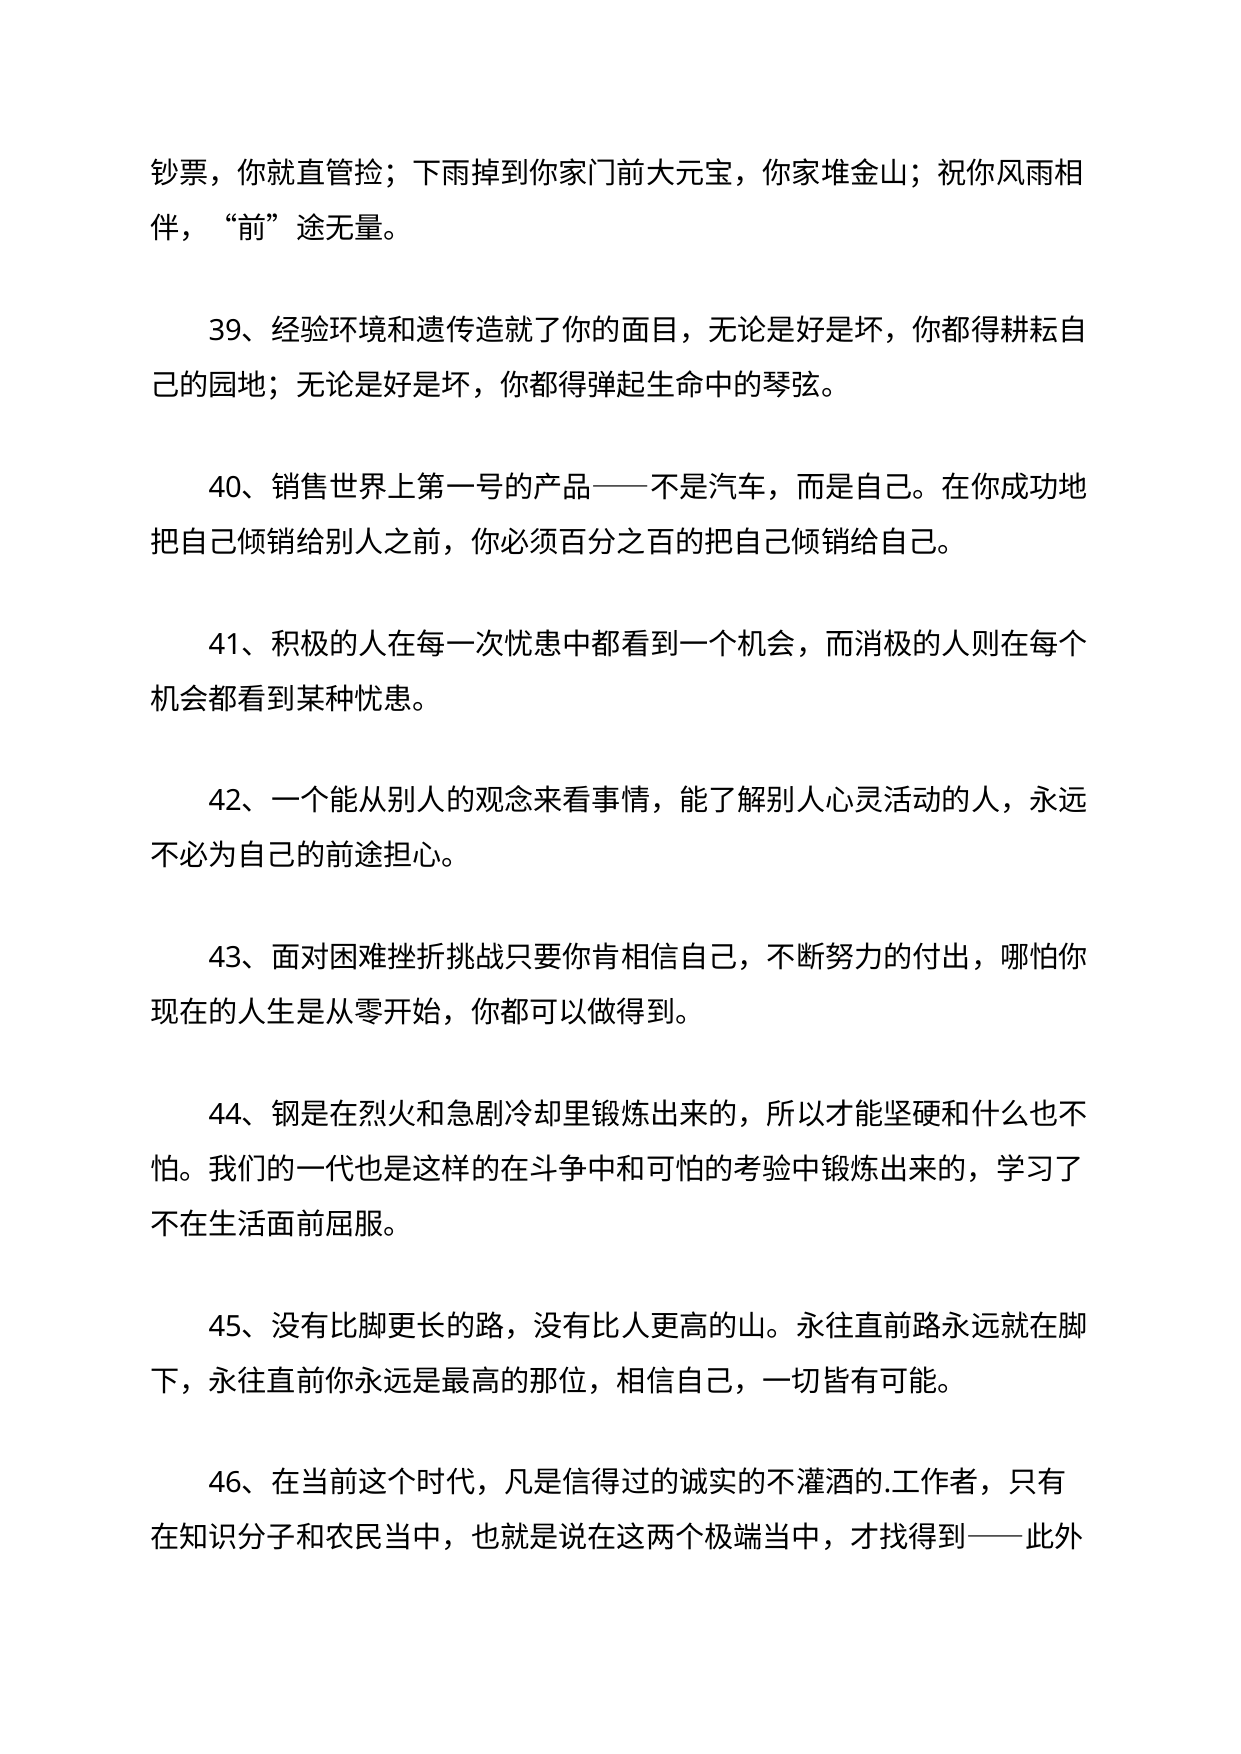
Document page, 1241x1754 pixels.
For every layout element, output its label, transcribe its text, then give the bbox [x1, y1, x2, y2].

text 39、经验环境和遗传造就了你的面目，无论是好是坏，你都得耕耘自己的园地；无论是好是坏，你都得弹起生命中的琴弦。 [150, 307, 1090, 404]
text 43、面对困难挫折挑战只要你肯相信自己，不断努力的付出，哪怕你现在的人生是从零开始，你都可以做得到。 [150, 934, 1090, 1031]
text 45、没有比脚更长的路，没有比人更高的山。永往直前路永远就在脚下，永往直前你永远是最高的那位，相信自己，一切皆有可能。 [150, 1302, 1090, 1399]
text 40、销售世界上第一号的产品——不是汽车，而是自己。在你成功地把自己倾销给别人之前，你必须百分之百的把自己倾销给自己。 [150, 463, 1090, 561]
text 44、钢是在烈火和急剧冷却里锻炼出来的，所以才能坚硬和什么也不怕。我们的一代也是这样的在斗争中和可怕的考验中锻炼出来的，学习了不在生活面前屈服。 [150, 1091, 1090, 1243]
text 41、积极的人在每一次忧患中都看到一个机会，而消极的人则在每个机会都看到某种忧患。 [150, 620, 1090, 717]
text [150, 150, 1090, 247]
text 42、一个能从别人的观念来看事情，能了解别人心灵活动的人，永远不必为自己的前途担心。 [150, 777, 1090, 874]
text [150, 1459, 1090, 1556]
